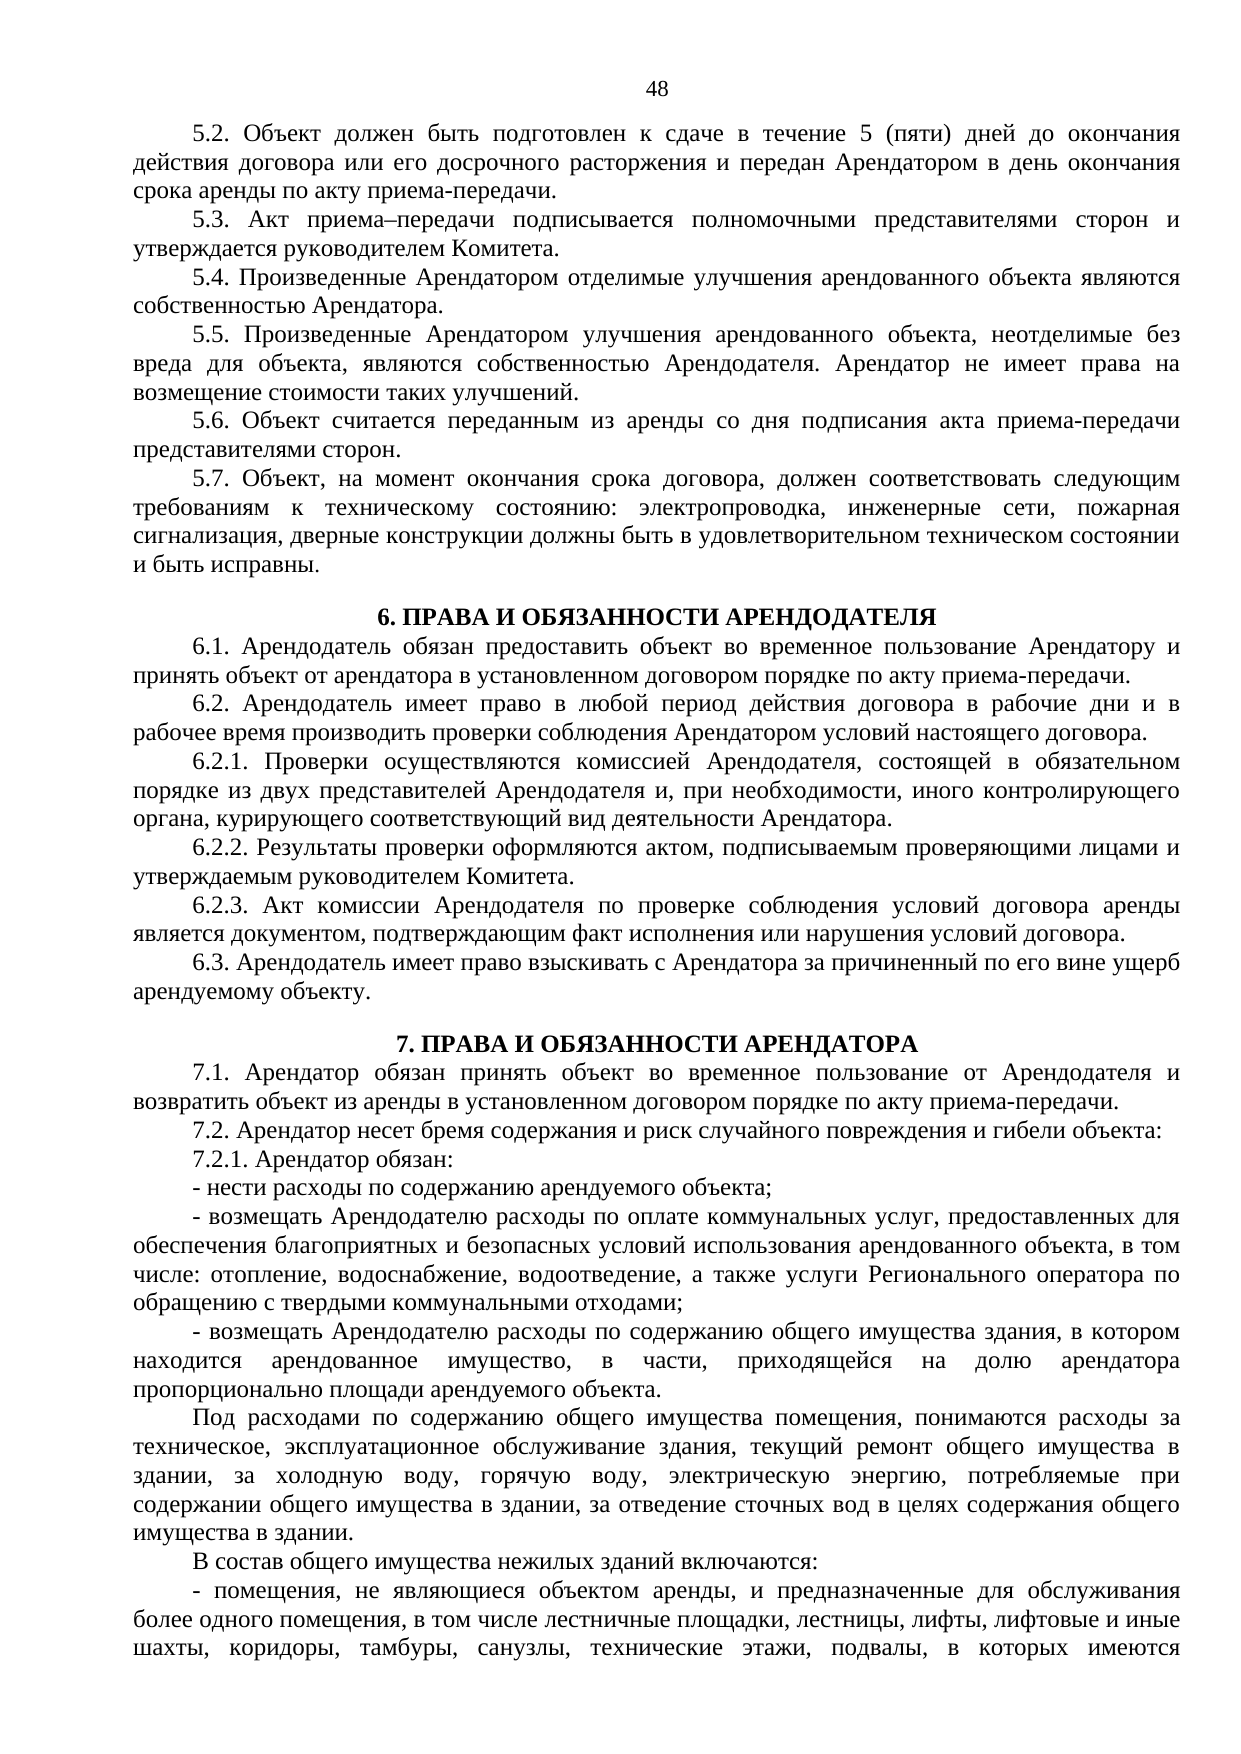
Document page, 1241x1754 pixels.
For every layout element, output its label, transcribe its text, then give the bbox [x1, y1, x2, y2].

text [133, 1575, 1181, 1661]
text 7.2. Арендатор несет бремя содержания и риск случайного повреждения и гибели объекта: [133, 1115, 1181, 1144]
text 6.1. Арендодатель обязан предоставить объект во временное пользование Арендатору и принять объект от арендатора в установленном договором порядке по акту приема-передачи. [133, 631, 1181, 688]
text Под расходами по содержанию общего имущества помещения, понимаются расходы за техническое, эксплуатационное обслуживание здания, текущий ремонт общего имущества в здании, за холодную воду, горячую воду, электрическую энергию, потребляемые при содержании общего имущества в здании, за отведение сточных вод в целях содержания общего имущества в здании. [133, 1402, 1181, 1546]
text 7.2.1. Арендатор обязан: [133, 1144, 1181, 1172]
text 5.6. Объект считается переданным из аренды со дня подписания акта приема-передачи представителями сторон. [133, 406, 1181, 463]
text 6. ПРАВА И ОБЯЗАННОСТИ АРЕНДОДАТЕЛЯ [133, 602, 1181, 631]
text 5.5. Произведенные Арендатором улучшения арендованного объекта, неотделимые без вреда для объекта, являются собственностью Арендодателя. Арендатор не имеет права на возмещение стоимости таких улучшений. [133, 319, 1181, 406]
text 6.2.3. Акт комиссии Арендодателя по проверке соблюдения условий договора аренды является документом, подтверждающим факт исполнения или нарушения условий договора. [133, 890, 1181, 947]
text 7.1. Арендатор обязан принять объект во временное пользование от Арендодателя и возвратить объект из аренды в установленном договором порядке по акту приема-передачи. [133, 1057, 1181, 1115]
text - возмещать Арендодателю расходы по содержанию общего имущества здания, в котором находится арендованное имущество, в части, приходящейся на долю арендатора пропорционально площади арендуемого объекта. [133, 1316, 1181, 1402]
text 5.3. Акт приема–передачи подписывается полномочными представителями сторон и утверждается руководителем Комитета. [133, 204, 1181, 262]
text - возмещать Арендодателю расходы по оплате коммунальных услуг, предоставленных для обеспечения благоприятных и безопасных условий использования арендованного объекта, в том числе: отопление, водоснабжение, водоотведение, а также услуги Регионального оператора по обращению с твердыми коммунальными отходами; [133, 1201, 1181, 1316]
text 6.2. Арендодатель имеет право в любой период действия договора в рабочие дни и в рабочее время производить проверки соблюдения Арендатором условий настоящего договора. [133, 688, 1181, 746]
text 5.4. Произведенные Арендатором отделимые улучшения арендованного объекта являются собственностью Арендатора. [133, 262, 1181, 319]
text 7. ПРАВА И ОБЯЗАННОСТИ АРЕНДАТОРА [133, 1029, 1181, 1057]
text 5.2. Объект должен быть подготовлен к сдаче в течение 5 (пяти) дней до окончания действия договора или его досрочного расторжения и передан Арендатором в день окончания срока аренды по акту приема-передачи. [133, 118, 1181, 204]
text 6.2.1. Проверки осуществляются комиссией Арендодателя, состоящей в обязательном порядке из двух представителей Арендодателя и, при необходимости, иного контролирующего органа, курирующего соответствующий вид деятельности Арендатора. [133, 746, 1181, 832]
text 6.2.2. Результаты проверки оформляются актом, подписываемым проверяющими лицами и утверждаемым руководителем Комитета. [133, 832, 1181, 890]
text 5.7. Объект, на момент окончания срока договора, должен соответствовать следующим требованиям к техническому состоянию: электропроводка, инженерные сети, пожарная сигнализация, дверные конструкции должны быть в удовлетворительном техническом состоянии и быть исправны. [133, 463, 1181, 578]
text - нести расходы по содержанию арендуемого объекта; [133, 1172, 1181, 1201]
text В состав общего имущества нежилых зданий включаются: [133, 1546, 1181, 1575]
text 6.3. Арендодатель имеет право взыскивать с Арендатора за причиненный по его вине ущерб арендуемому объекту. [133, 947, 1181, 1005]
